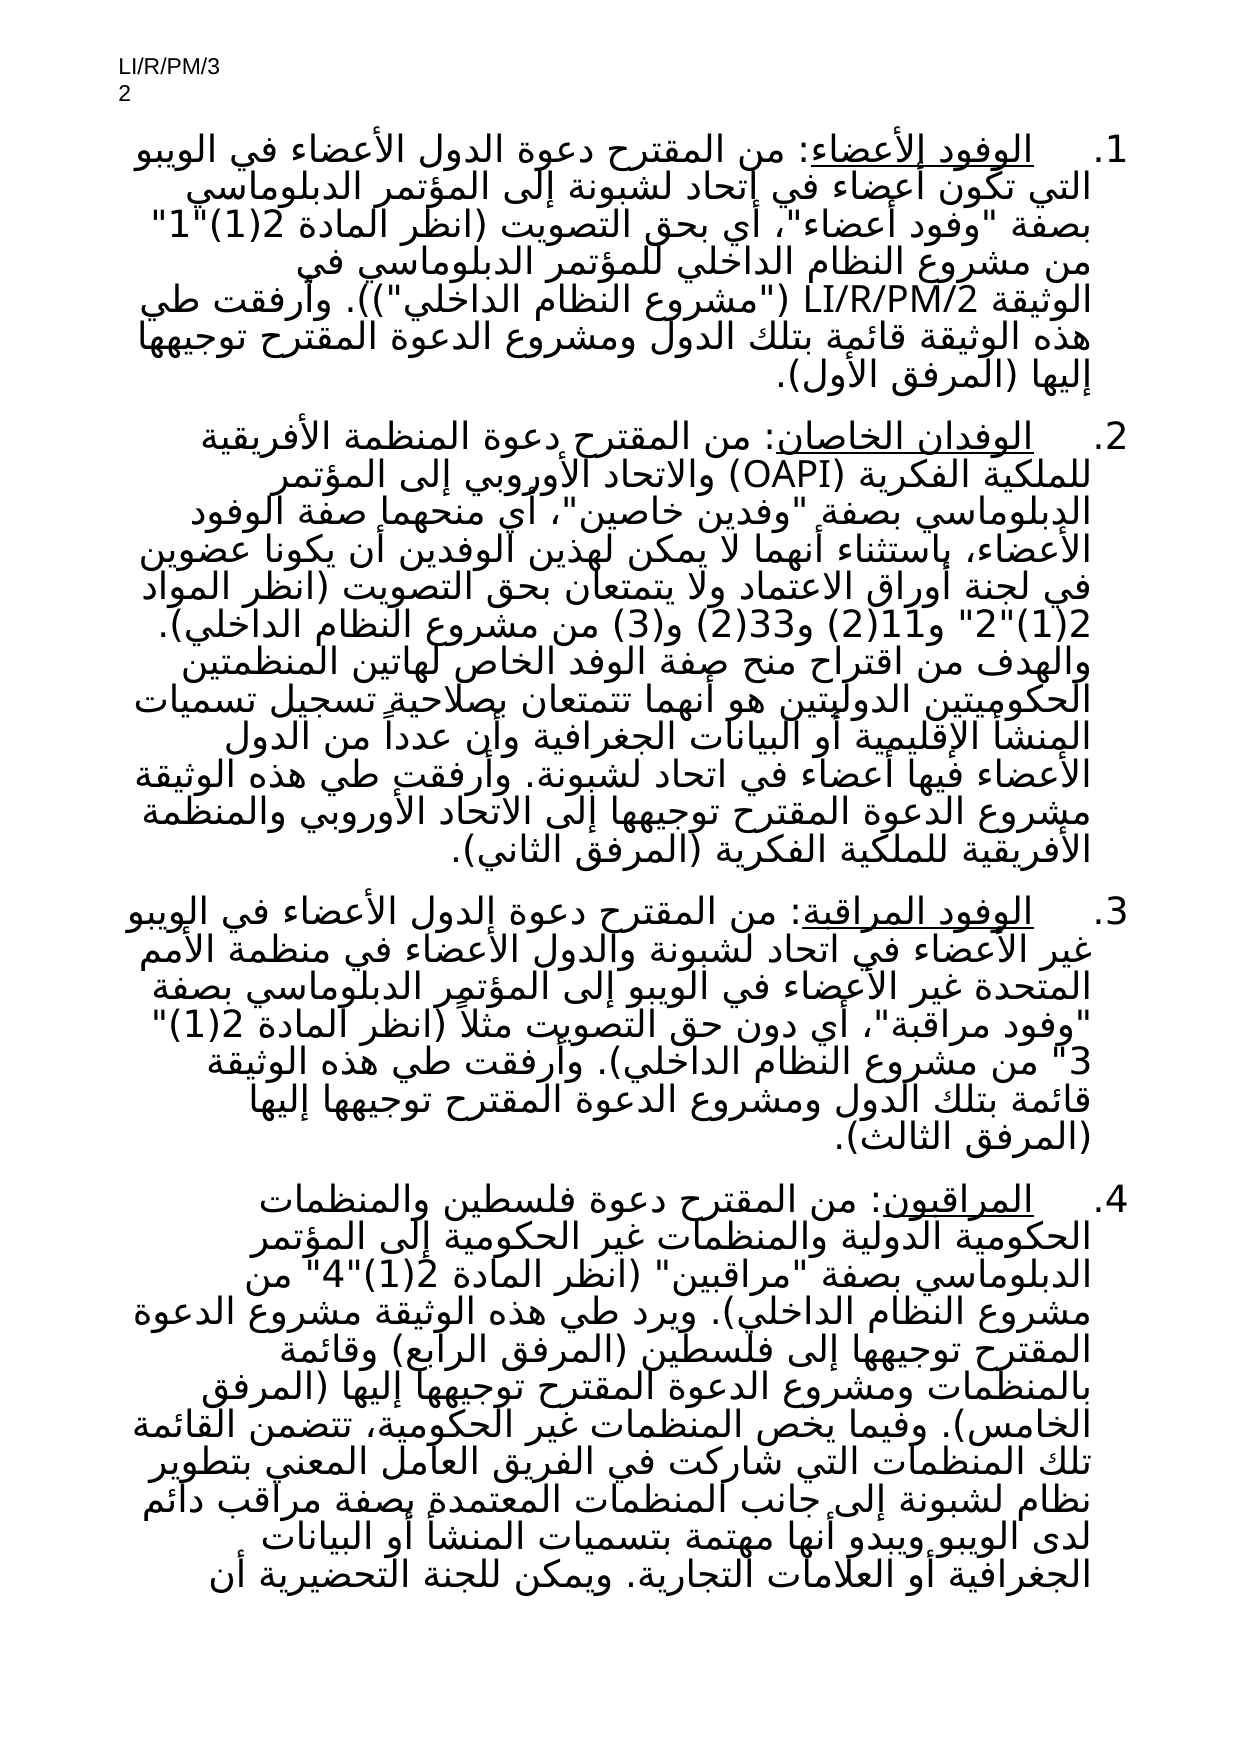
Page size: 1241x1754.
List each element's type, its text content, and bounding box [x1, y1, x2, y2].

text الوفود المراقبة: من المقترح دعوة الدول الأعضاء في الويبو غير الأعضاء في اتحاد لشبونة والدول الأعضاء في منظمة الأمم المتحدة غير الأعضاء في الويبو إلى المؤتمر الدبلوماسي بصفة "وفود مراقبة"، أي دون حق التصويت مثلاً (انظر المادة 2(1)"3" من مشروع النظام الداخلي). وأرفقت طي هذه الوثيقة قائمة بتلك الدول ومشروع الدعوة المقترح توجيهها إليها (المرفق الثالث). [118, 895, 1092, 1157]
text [118, 1182, 1092, 1595]
text الوفدان الخاصان: من المقترح دعوة المنظمة الأفريقية للملكية الفكرية (OAPI) والاتحاد الأوروبي إلى المؤتمر الدبلوماسي بصفة "وفدين خاصين"، أي منحهما صفة الوفود الأعضاء، باستثناء أنهما لا يمكن لهذين الوفدين أن يكونا عضوين في لجنة أوراق الاعتماد ولا يتمتعان بحق التصويت (انظر المواد 2(1)"2" و11(2) و33(2) و(3) من مشروع النظام الداخلي). والهدف من اقتراح منح صفة الوفد الخاص لهاتين المنظمتين الحكوميتين الدوليتين هو أنهما تتمتعان بصلاحية تسجيل تسميات المنشأ الإقليمية أو البيانات الجغرافية وأن عدداً من الدول الأعضاء فيها أعضاء في اتحاد لشبونة. وأرفقت طي هذه الوثيقة مشروع الدعوة المقترح توجيهها إلى الاتحاد الأوروبي والمنظمة الأفريقية للملكية الفكرية (المرفق الثاني). [118, 420, 1092, 870]
text الوفود الأعضاء: من المقترح دعوة الدول الأعضاء في الويبو التي تكون أعضاء في اتحاد لشبونة إلى المؤتمر الدبلوماسي بصفة "وفود أعضاء"، أي بحق التصويت (انظر المادة 2(1)"1" من مشروع النظام الداخلي للمؤتمر الدبلوماسي في الوثيقة LI/R/PM/2 ("مشروع النظام الداخلي")). وأرفقت طي هذه الوثيقة قائمة بتلك الدول ومشروع الدعوة المقترح توجيهها إليها (المرفق الأول). [118, 132, 1092, 395]
